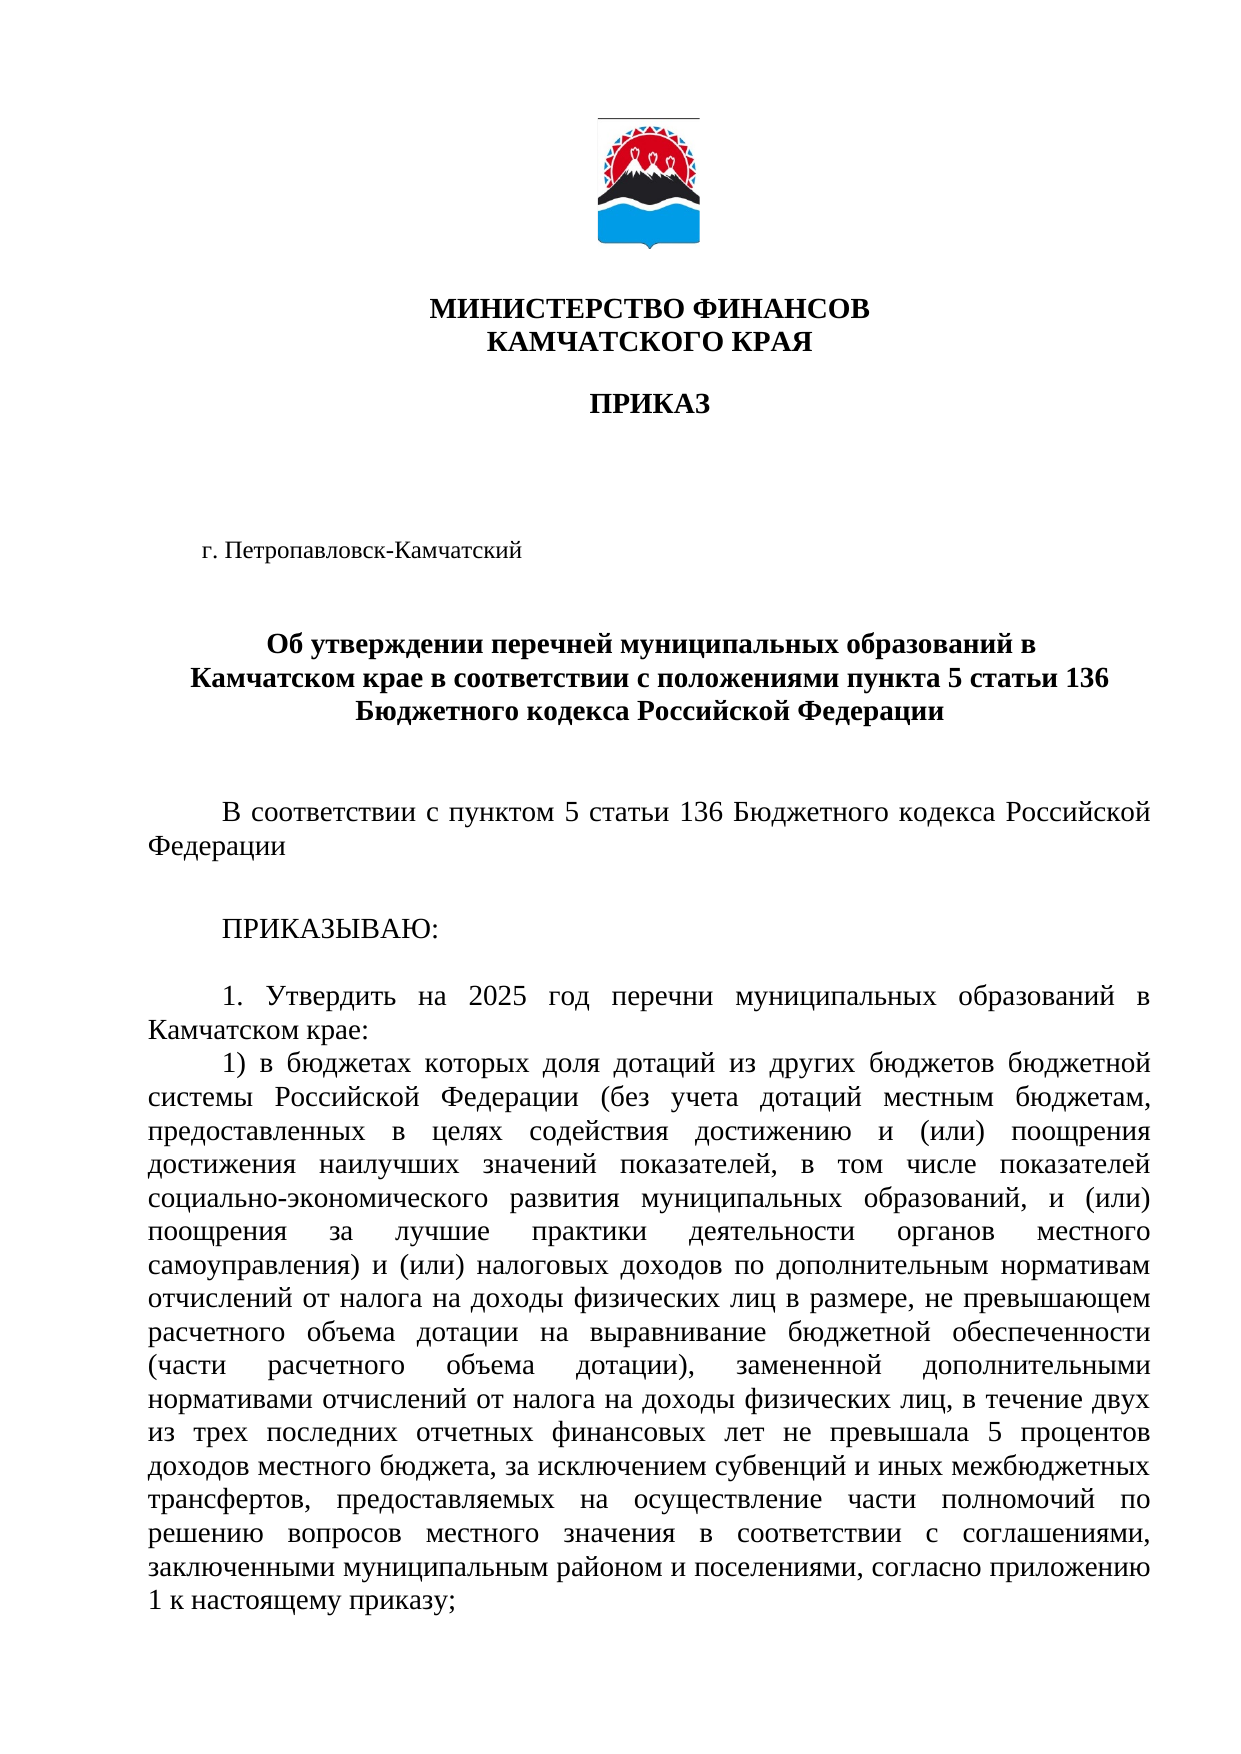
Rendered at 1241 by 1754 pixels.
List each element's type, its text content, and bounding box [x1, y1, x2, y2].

text г. Петропавловск-Камчатский [148, 535, 576, 564]
text КАМЧАТСКОГО КРАЯ [148, 324, 1152, 358]
picture [596, 118, 700, 246]
text 1) в бюджетах которых доля дотаций из других бюджетов бюджетной системы Российской Федерации (без учета дотаций местным бюджетам, предоставленных в целях содействия достижению и (или) поощрения достижения наилучших значений показателей, в том числе показателей социально-экономического развития муниципальных образований, и (или) поощрения за лучшие практики деятельности органов местного самоуправления) и (или) налоговых доходов по дополнительным нормативам отчислений от налога на доходы физических лиц в размере, не превышающем расчетного объема дотации на выравнивание бюджетной обеспеченности (части расчетного объема дотации), замененной дополнительными нормативами отчислений от налога на доходы физических лиц, в течение двух из трех последних отчетных финансовых лет не превышала 5 процентов доходов местного бюджета, за исключением субвенций и иных межбюджетных трансфертов, предоставляемых на осуществление части полномочий по решению вопросов местного значения в соответствии с соглашениями, заключенными муниципальным районом и поселениями, согласно приложению 1 к настоящему приказу; [148, 1046, 1152, 1616]
text МИНИСТЕРСТВО ФИНАНСОВ [148, 291, 1152, 324]
text В соответствии с пунктом 5 статьи 136 Бюджетного кодекса Российской Федерации [148, 794, 1152, 861]
text ПРИКАЗЫВАЮ: [148, 911, 1152, 945]
text ПРИКАЗ [148, 387, 1152, 420]
text 1. Утвердить на 2025 год перечни муниципальных образований в Камчатском крае: [148, 978, 1152, 1046]
table_header Об утверждении перечней муниципальных образований в Камчатском крае в соответствии с положениями пункта 5 статьи 136 Бюджетного кодекса Российской Федерации [148, 626, 1152, 727]
picture [653, 241, 700, 246]
